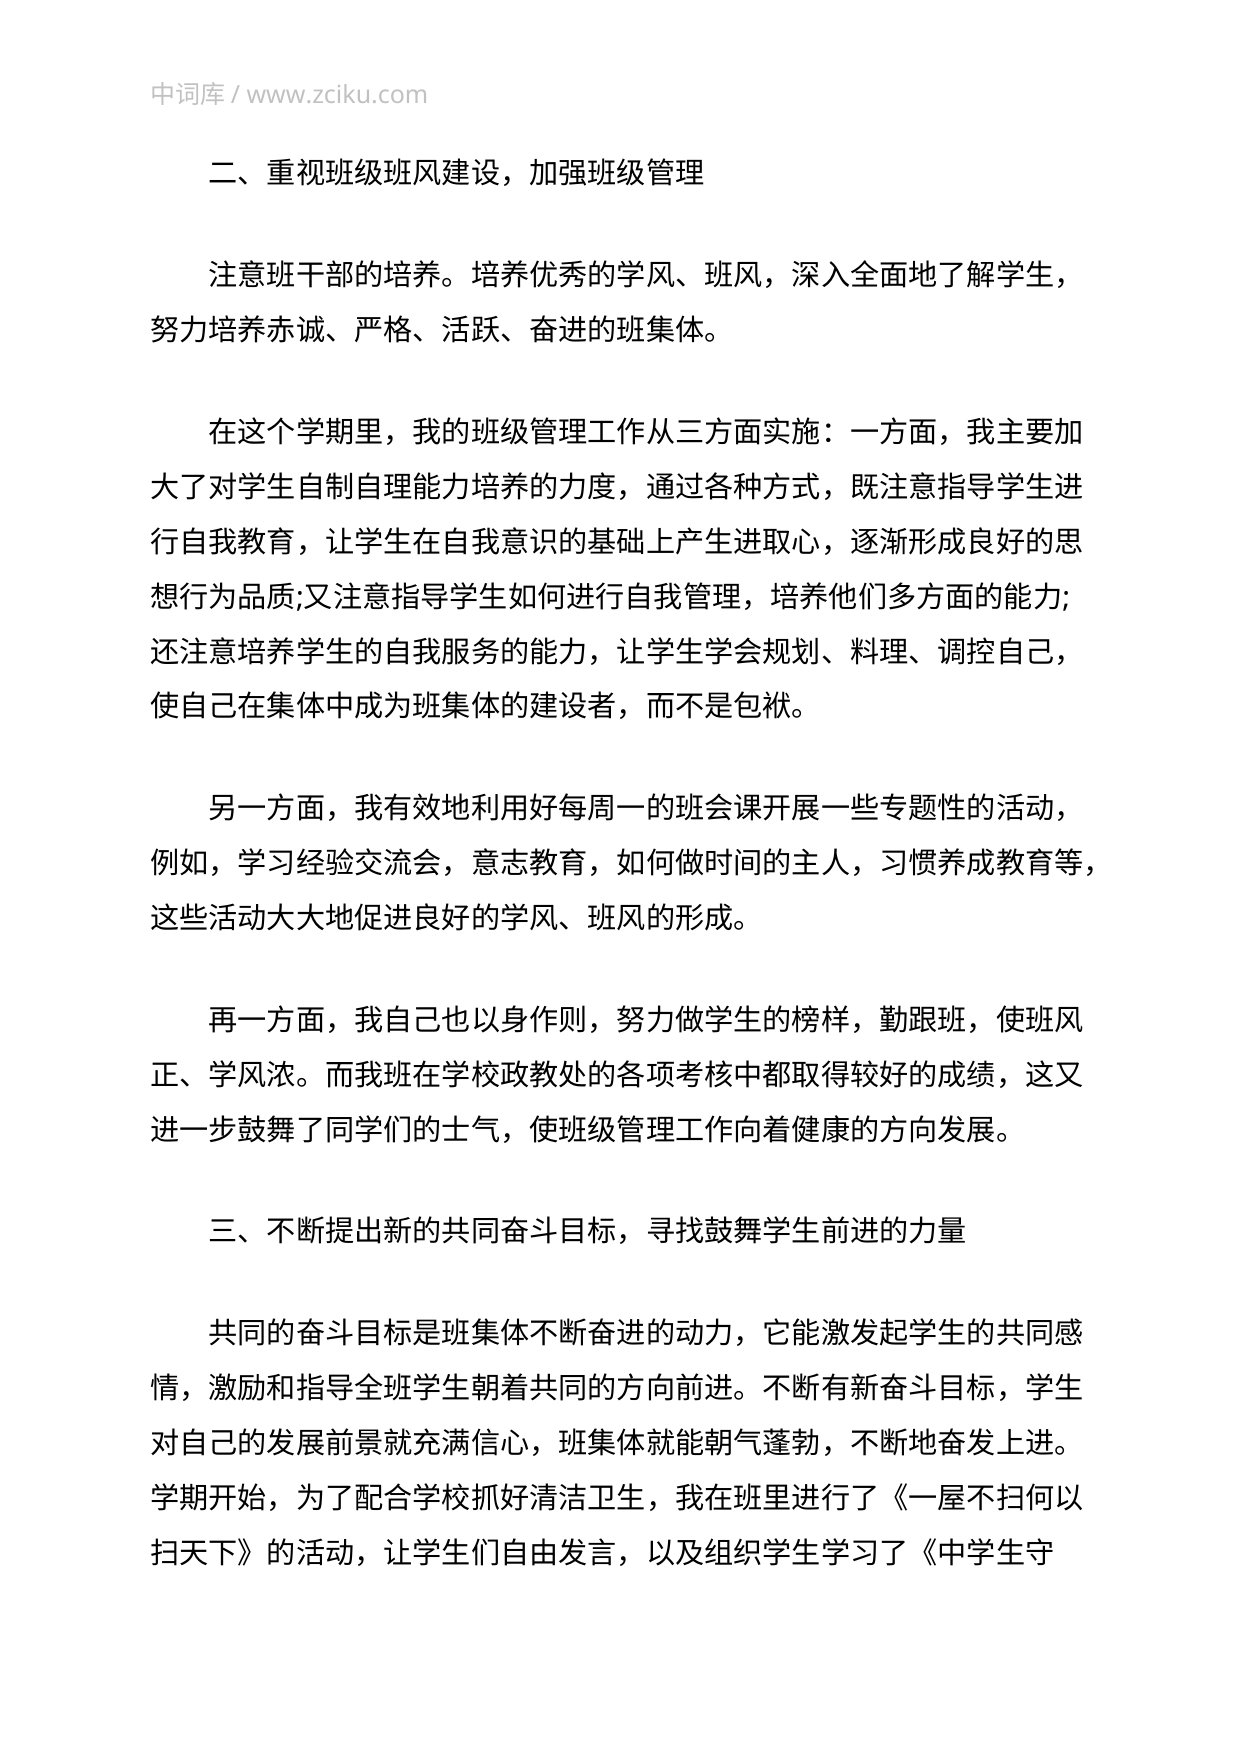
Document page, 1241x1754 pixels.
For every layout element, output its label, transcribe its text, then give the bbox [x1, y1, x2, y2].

text 在这个学期里，我的班级管理工作从三方面实施：一方面，我主要加大了对学生自制自理能力培养的力度，通过各种方式，既注意指导学生进行自我教育，让学生在自我意识的基础上产生进取心，逐渐形成良好的思想行为品质;又注意指导学生如何进行自我管理，培养他们多方面的能力;还注意培养学生的自我服务的能力，让学生学会规划、料理、调控自己，使自己在集体中成为班集体的建设者，而不是包袱。 [150, 408, 1090, 725]
text 二、重视班级班风建设，加强班级管理 [150, 150, 1090, 192]
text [150, 1310, 1090, 1572]
text 注意班干部的培养。培养优秀的学风、班风，深入全面地了解学生，努力培养赤诚、严格、活跃、奋进的班集体。 [150, 252, 1090, 349]
text 再一方面，我自己也以身作则，努力做学生的榜样，勤跟班，使班风正、学风浓。而我班在学校政教处的各项考核中都取得较好的成绩，这又进一步鼓舞了同学们的士气，使班级管理工作向着健康的方向发展。 [150, 996, 1090, 1148]
text 三、不断提出新的共同奋斗目标，寻找鼓舞学生前进的力量 [150, 1208, 1090, 1250]
text 另一方面，我有效地利用好每周一的班会课开展一些专题性的活动，例如，学习经验交流会，意志教育，如何做时间的主人，习惯养成教育等，这些活动大大地促进良好的学风、班风的形成。 [150, 785, 1090, 937]
